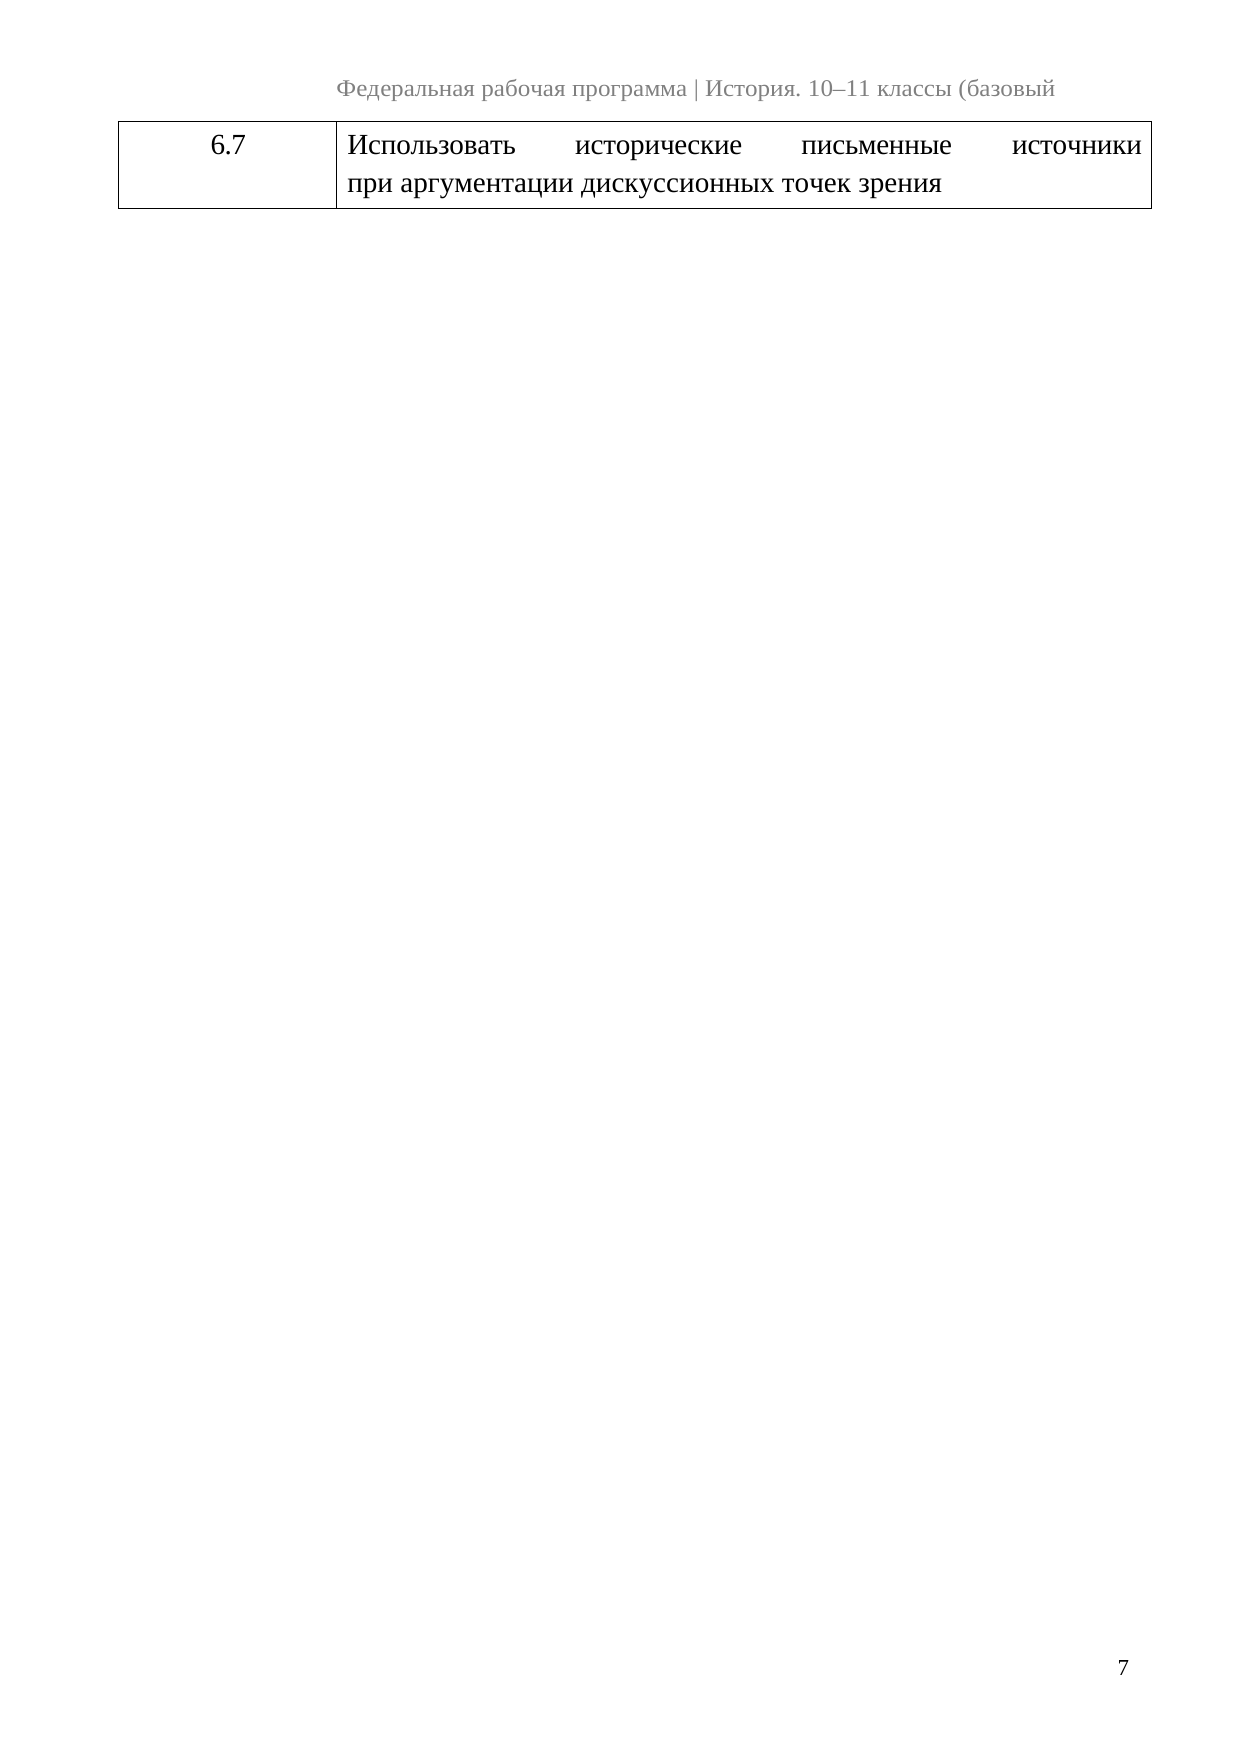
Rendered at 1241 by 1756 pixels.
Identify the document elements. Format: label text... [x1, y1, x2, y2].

table_cell 6.7 [119, 122, 336, 208]
table_cell Использовать исторические письменные источники при аргументации дискуссионных точек зрения [337, 122, 1151, 208]
